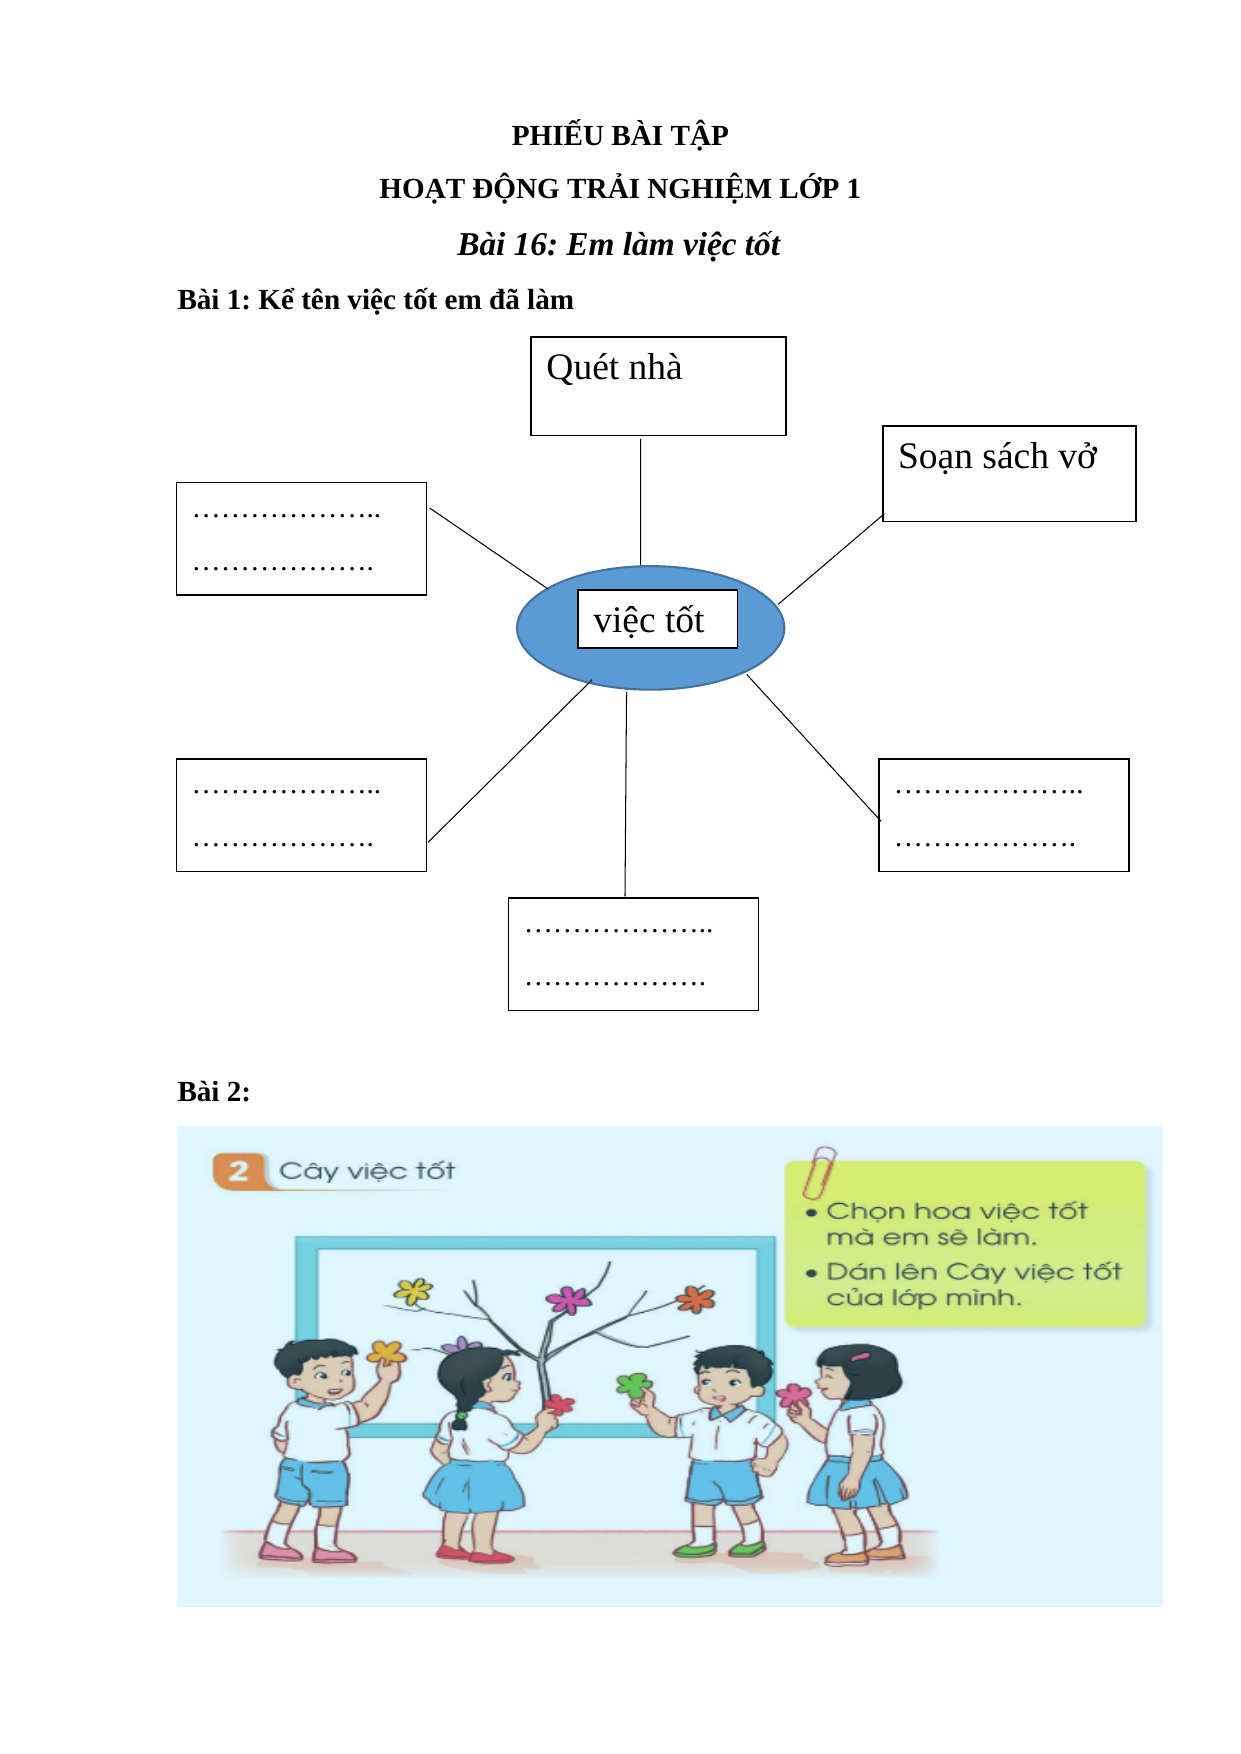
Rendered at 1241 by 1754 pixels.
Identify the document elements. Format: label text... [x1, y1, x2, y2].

text HOẠT ĐỘNG TRẢI NGHIỆM LỚP 1 [177, 171, 1063, 204]
text PHIẾU BÀI TẬP [177, 118, 1063, 152]
text Bài 2: [177, 1074, 1063, 1107]
text Bài 1: Kể tên việc tốt em đã làm [177, 282, 1063, 315]
text Bài 16: Em làm việc tốt [177, 224, 1063, 262]
